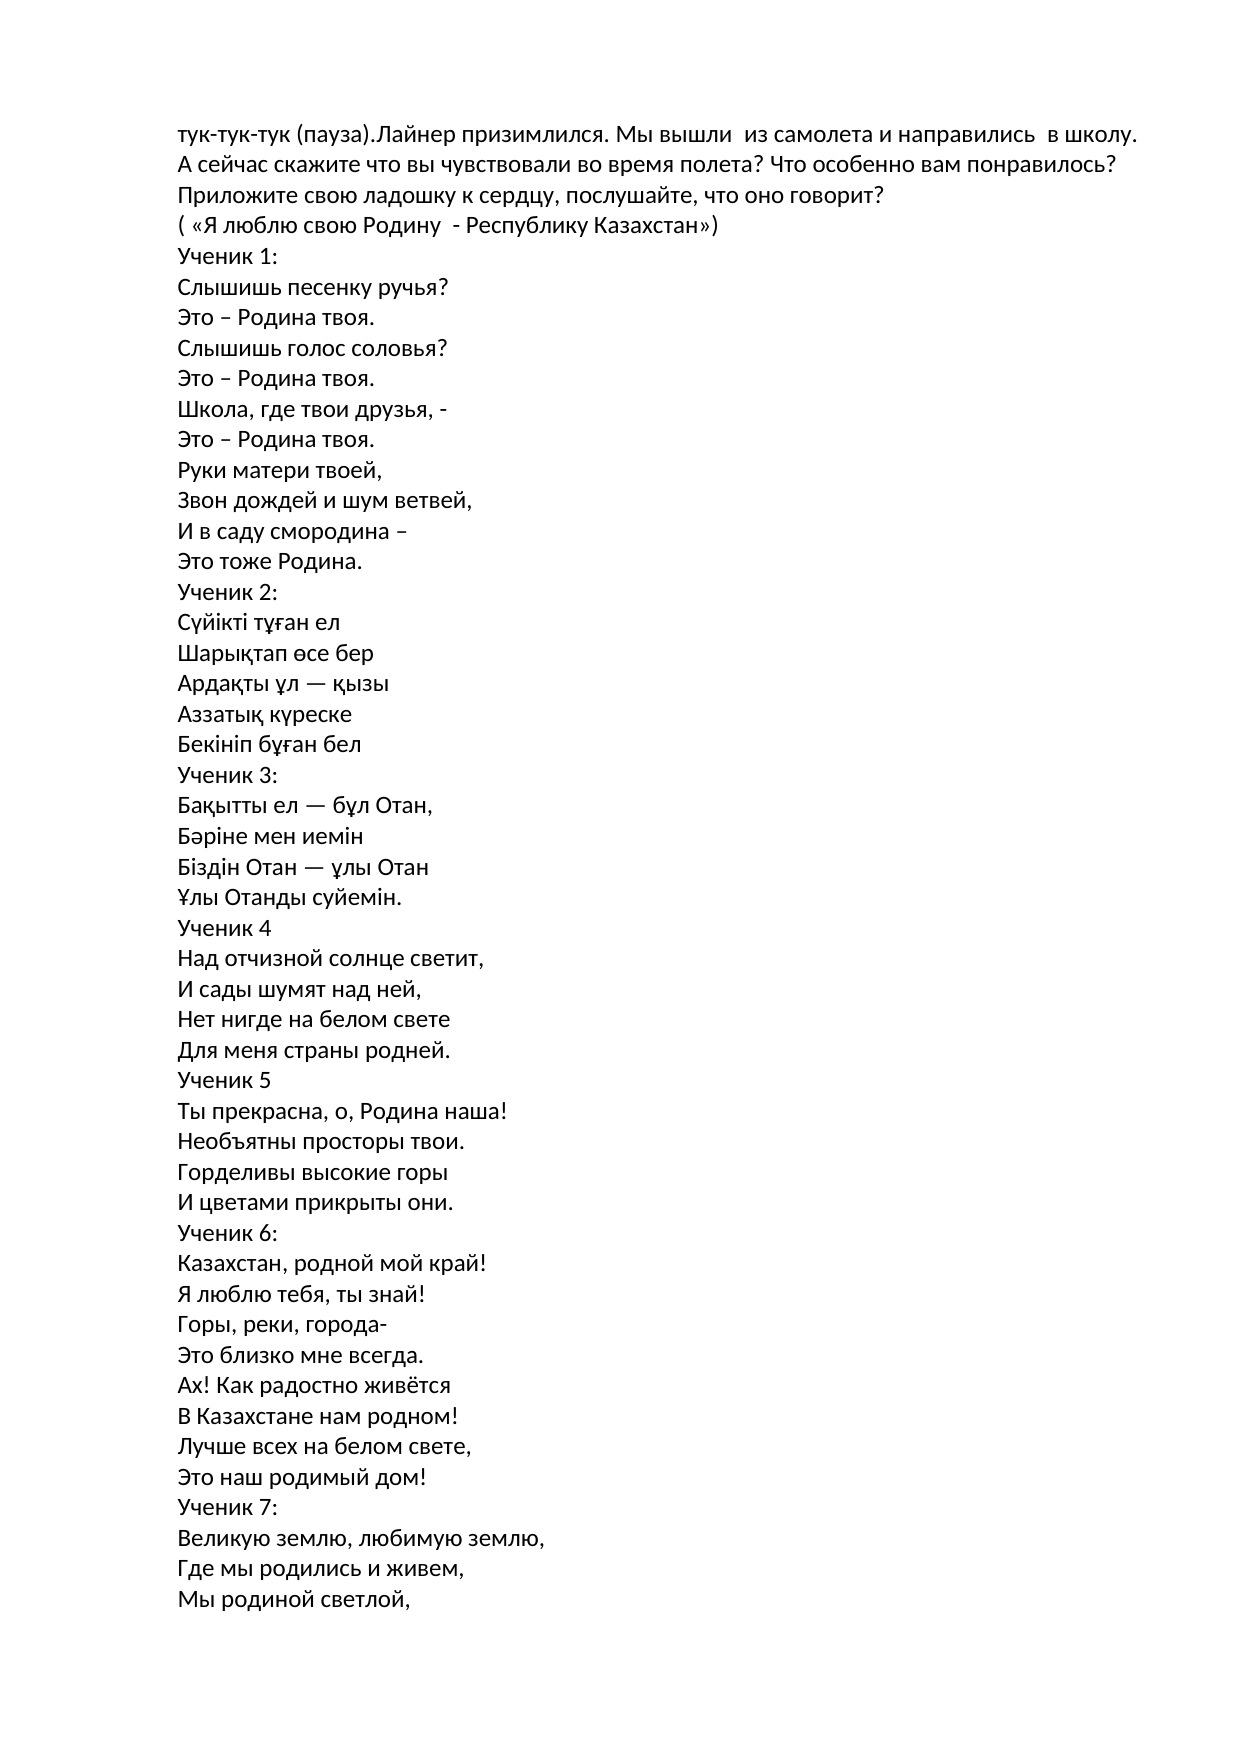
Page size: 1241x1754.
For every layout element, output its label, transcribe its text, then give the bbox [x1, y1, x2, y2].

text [177, 118, 1152, 179]
text Ученик 4 Над отчизной солнце светит, И сады шумят над ней, Нет нигде на белом свете Для меня страны родней. [177, 912, 1152, 1064]
text Ученик 1: Слышишь песенку ручья? Это – Родина твоя. Слышишь голос соловья? Это – Родина твоя. Школа, где твои друзья, - Это – Родина твоя. Руки матери твоей, Звон дождей и шум ветвей, И в саду смородина – Это тоже Родина. Ученик 2: Сүйікті тұған ел Шарықтап өсе бер Ардақты ұл — қызы Аззатық күреске Бекініп бұған бел Ученик 3: Бақытты ел — бұл Отан, Бәріне мен иемін Біздін Отан — ұлы Отан Ұлы Отанды суйемін. [177, 240, 1152, 912]
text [177, 1064, 1152, 1614]
text Приложите свою ладошку к сердцу, послушайте, что оно говорит? [177, 179, 1152, 210]
text ( «Я люблю свою Родину - Республику Казахстан») [177, 210, 1152, 240]
